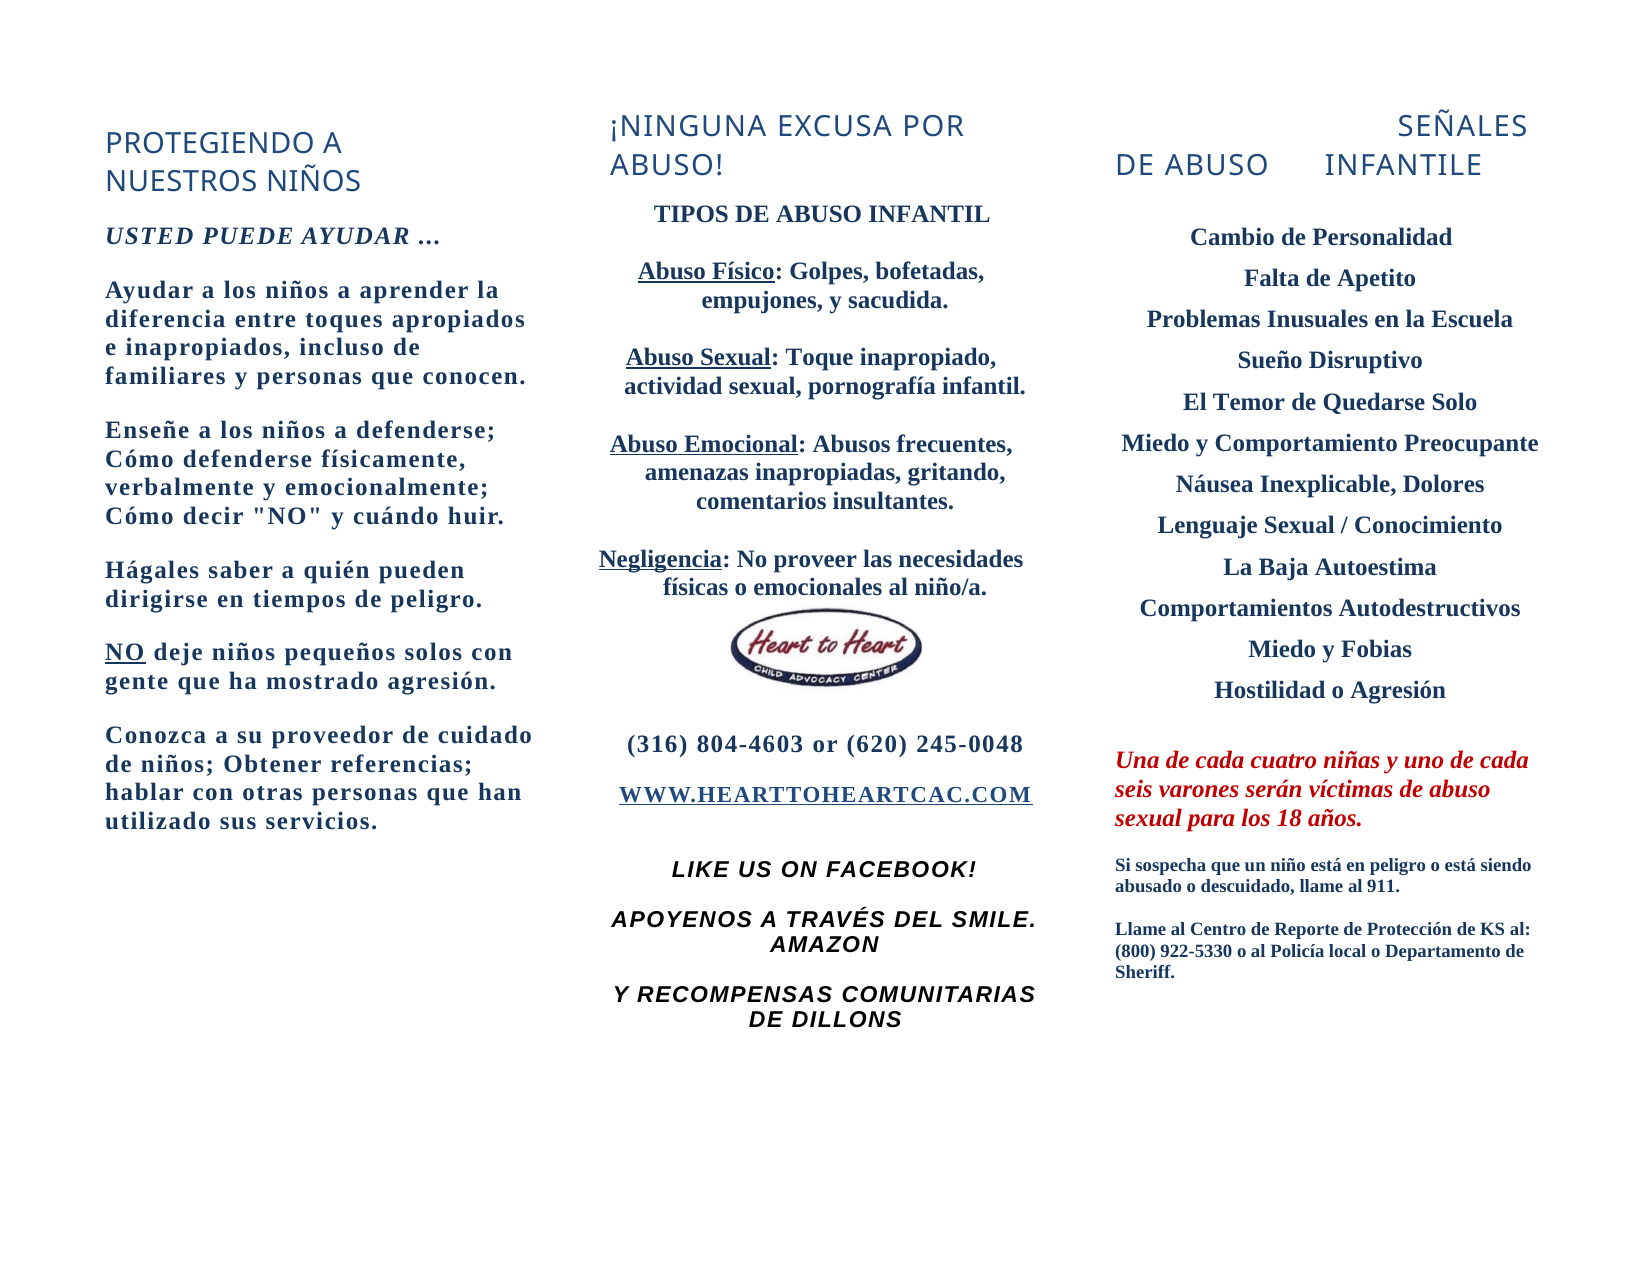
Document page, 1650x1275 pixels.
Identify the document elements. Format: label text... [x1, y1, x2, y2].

text ¡NINGUNA EXCUSA POR ABUSO! [610, 105, 1040, 184]
subtitle USTED PUEDE AYUDAR ... [105, 221, 535, 250]
text Abuso Emocional: Abusos frecuentes, amenazas inapropiadas, gritando, comentarios insultantes. [582, 429, 1040, 515]
text Si sospecha que un niño está en peligro o está siendo abusado o descuidado, llame al 911. [1115, 853, 1545, 897]
text Náusea Inexplicable, Dolores [1115, 469, 1545, 498]
subtitle Hágales saber a quién pueden dirigirse en tiempos de peligro. [105, 555, 535, 612]
text Falta de Apetito [1115, 263, 1545, 292]
text Comportamientos Autodestructivos [1115, 593, 1545, 622]
text Llame al Centro de Reporte de Protección de KS al: (800) 922-5330 o al Policía local o Departamento de Sheriff. [1115, 918, 1545, 983]
text Cambio de Personalidad [1115, 222, 1545, 251]
subtitle Enseñe a los niños a defenderse; Cómo defenderse físicamente, verbalmente y emocionalmente; Cómo decir "NO" y cuándo huir. [105, 415, 535, 530]
text NUESTROS NIÑOS [105, 171, 535, 196]
text El Temor de Quedarse Solo [1115, 387, 1545, 416]
text Sueño Disruptivo [1115, 346, 1545, 374]
subtitle Conozca a su proveedor de cuidado de niños; Obtener referencias; hablar con otras personas que han utilizado sus servicios. [105, 720, 535, 835]
text PROTEGIENDO A [105, 134, 535, 159]
text Abuso Físico: Golpes, bofetadas, empujones, y sacudida. [582, 256, 1040, 314]
text Miedo y Comportamiento Preocupante [1115, 428, 1545, 457]
subtitle Ayudar a los niños a aprender la diferencia entre toques apropiados e inapropiados, incluso de familiares y personas que conocen. [105, 275, 535, 390]
text Lenguaje Sexual / Conocimiento [1115, 511, 1545, 539]
text (316) 804-4603 or (620) 245-0048 [610, 732, 1040, 757]
picture [725, 602, 922, 689]
text Y RECOMPENSAS COMUNITARIaS DE dillons [610, 982, 1040, 1032]
text Negligencia: No proveer las necesidades físicas o emocionales al niño/a. [582, 544, 1040, 601]
text Problemas Inusuales en la Escuela [1115, 304, 1545, 333]
text Miedo y Fobias [1115, 634, 1545, 663]
text Una de cada cuatro niñas y uno de cada seis varones serán víctimas de abuso sexual para los 18 años. [1115, 746, 1545, 832]
subtitle SEÑALES DE ABUSO INFANTILE [1115, 105, 1545, 184]
subtitle NO deje niños pequeños solos con gente que ha mostrado agresión. [105, 637, 535, 695]
text WWW.HEARTTOHEARTCAC.COM [610, 782, 1040, 807]
text TIPOS DE ABUSO INFANTIL [610, 199, 1040, 227]
text Hostilidad o Agresión [1115, 676, 1545, 704]
text APOYENOS A TRAVÉS DEL Smile. amazon [610, 907, 1040, 957]
text Abuso Sexual: Toque inapropiado, actividad sexual, pornografía infantil. [582, 342, 1040, 400]
text La Baja Autoestima [1115, 552, 1545, 581]
text LIKE US ON FACEBOOK! [610, 857, 1040, 882]
